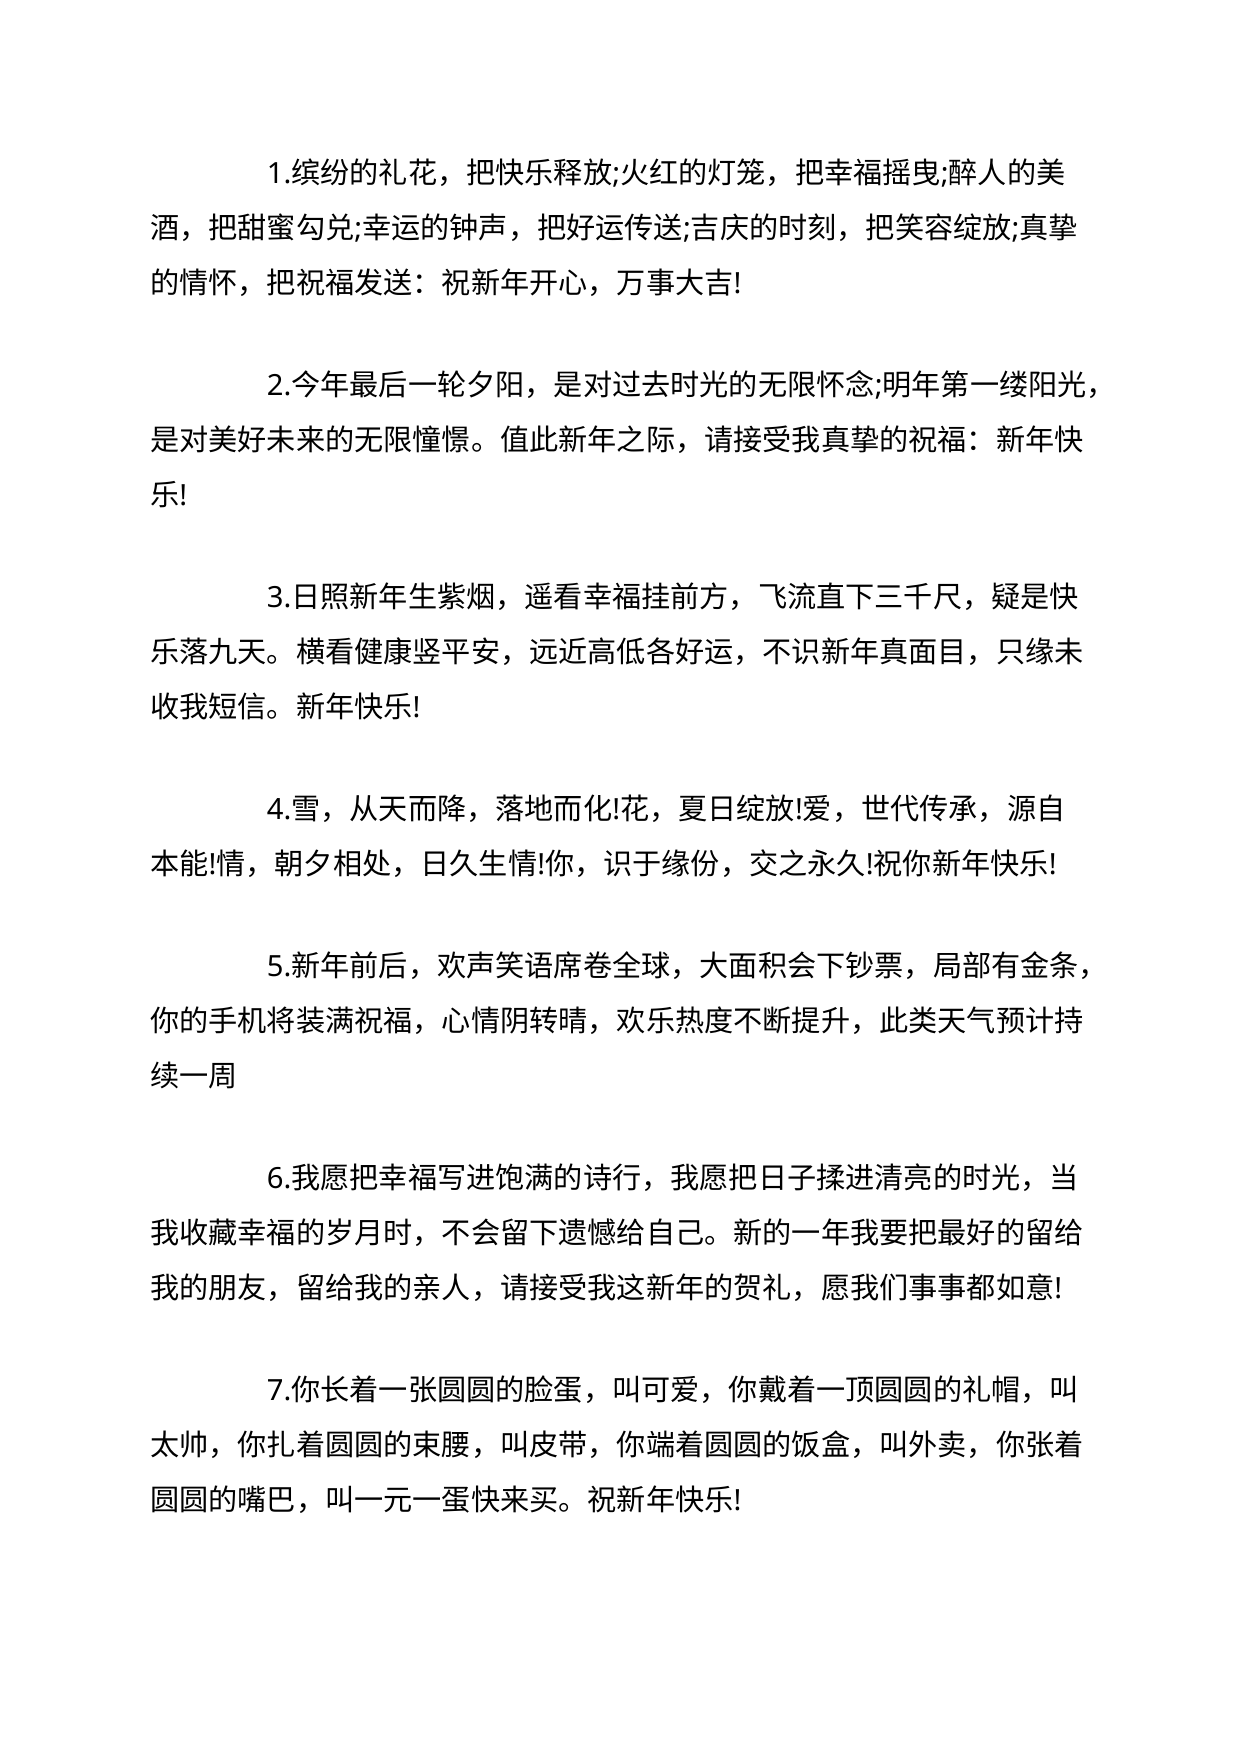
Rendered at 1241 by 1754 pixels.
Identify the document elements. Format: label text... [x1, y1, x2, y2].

text 2.今年最后一轮夕阳，是对过去时光的无限怀念;明年第一缕阳光，是对美好未来的无限憧憬。值此新年之际，请接受我真挚的祝福：新年快乐! [150, 362, 1090, 514]
text 7.你长着一张圆圆的脸蛋，叫可爱，你戴着一顶圆圆的礼帽，叫太帅，你扎着圆圆的束腰，叫皮带，你端着圆圆的饭盒，叫外卖，你张着圆圆的嘴巴，叫一元一蛋快来买。祝新年快乐! [150, 1366, 1090, 1518]
text 4.雪，从天而降，落地而化!花，夏日绽放!爱，世代传承，源自本能!情，朝夕相处，日久生情!你，识于缘份，交之永久!祝你新年快乐! [150, 786, 1090, 883]
text 1.缤纷的礼花，把快乐释放;火红的灯笼，把幸福摇曳;醉人的美酒，把甜蜜勾兑;幸运的钟声，把好运传送;吉庆的时刻，把笑容绽放;真挚的情怀，把祝福发送：祝新年开心，万事大吉! [150, 150, 1090, 302]
text 3.日照新年生紫烟，遥看幸福挂前方，飞流直下三千尺，疑是快乐落九天。横看健康竖平安，远近高低各好运，不识新年真面目，只缘未收我短信。新年快乐! [150, 574, 1090, 726]
text 6.我愿把幸福写进饱满的诗行，我愿把日子揉进清亮的时光，当我收藏幸福的岁月时，不会留下遗憾给自己。新的一年我要把最好的留给我的朋友，留给我的亲人，请接受我这新年的贺礼，愿我们事事都如意! [150, 1154, 1090, 1307]
text 5.新年前后，欢声笑语席卷全球，大面积会下钞票，局部有金条，你的手机将装满祝福，心情阴转晴，欢乐热度不断提升，此类天气预计持续一周 [150, 943, 1090, 1095]
